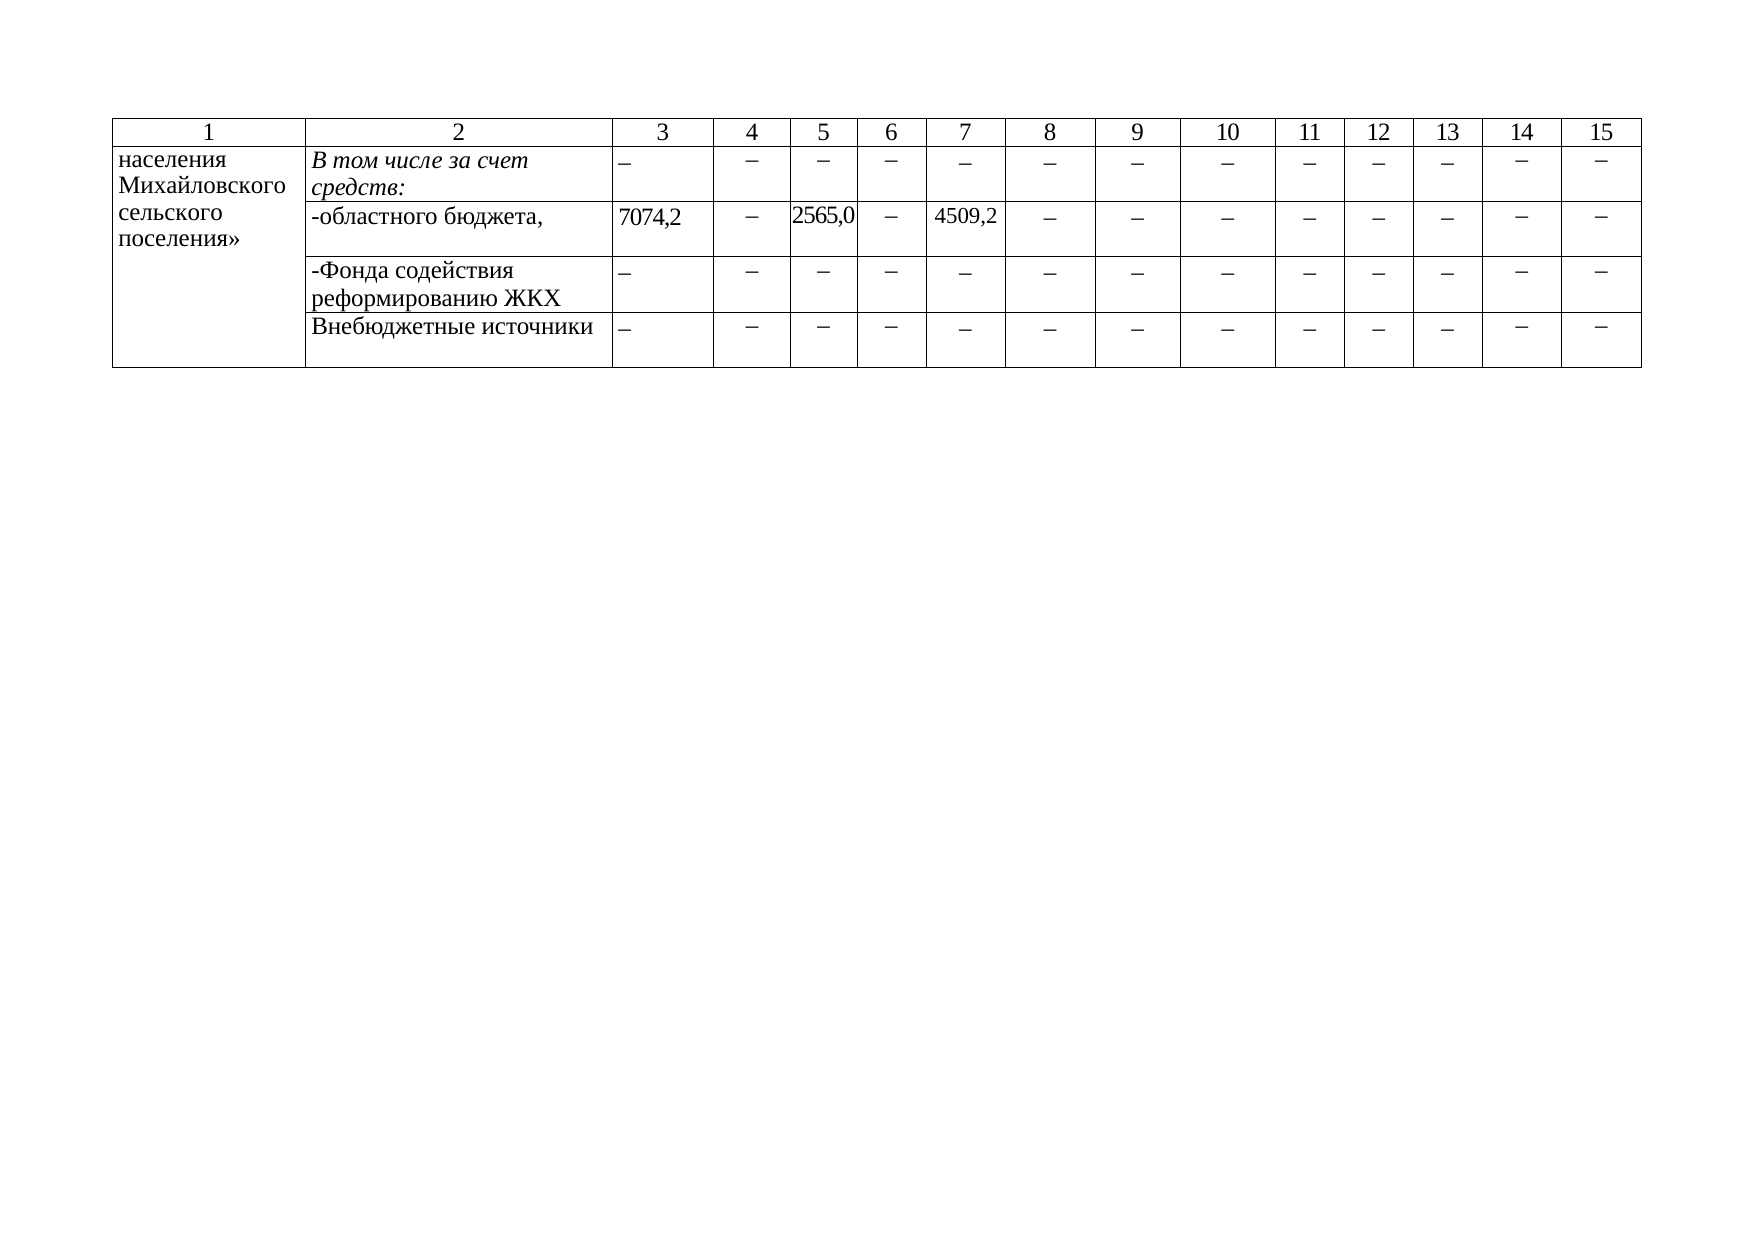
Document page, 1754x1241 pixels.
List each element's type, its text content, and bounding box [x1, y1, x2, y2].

table_cell – [714, 313, 790, 367]
table_cell – [714, 257, 790, 312]
table_cell – [613, 313, 713, 367]
table_cell – [1345, 313, 1413, 367]
table_cell – [1096, 202, 1180, 256]
table_cell – [1006, 147, 1095, 201]
table_cell 7074,2 [613, 202, 713, 256]
table_cell – [1562, 313, 1641, 367]
table_cell – [858, 202, 926, 256]
table_header 8 [1006, 119, 1095, 146]
table_cell – [1006, 257, 1095, 312]
table_cell – [1483, 147, 1561, 201]
table_cell – [1414, 147, 1482, 201]
table_cell – [1181, 257, 1275, 312]
table_cell В том числе за счет средств: [306, 147, 612, 201]
table_cell -областного бюджета, [306, 202, 612, 256]
table_header 10 [1181, 119, 1275, 146]
table_cell – [1006, 313, 1095, 367]
table_cell – [1414, 202, 1482, 256]
table_cell – [1181, 313, 1275, 367]
table_cell – [1276, 202, 1344, 256]
table_cell – [1414, 313, 1482, 367]
table_cell – [791, 147, 857, 201]
table_cell – [714, 147, 790, 201]
table_cell – [858, 147, 926, 201]
table_cell – [1345, 147, 1413, 201]
table_cell – [1181, 202, 1275, 256]
table_cell Внебюджетные источники [306, 313, 612, 367]
table_cell – [1483, 202, 1561, 256]
table_cell 2565,0 [791, 202, 857, 256]
table_header 9 [1096, 119, 1180, 146]
table_cell – [927, 313, 1005, 367]
table_header 6 [858, 119, 926, 146]
table_cell – [1483, 313, 1561, 367]
table_header 14 [1483, 119, 1561, 146]
table_cell – [1562, 257, 1641, 312]
table_header 11 [1276, 119, 1344, 146]
table_header 2 [306, 119, 612, 146]
table_cell -Фонда содействия реформированию ЖКХ [306, 257, 612, 312]
table_header 3 [613, 119, 713, 146]
table_cell – [791, 257, 857, 312]
table_header 5 [791, 119, 857, 146]
table_cell – [1483, 257, 1561, 312]
table_header 15 [1562, 119, 1641, 146]
table_cell – [927, 257, 1005, 312]
table_cell – [1562, 147, 1641, 201]
table_header 1 [113, 119, 305, 146]
table_header 13 [1414, 119, 1482, 146]
table_cell – [858, 313, 926, 367]
table_cell – [613, 147, 713, 201]
table_cell – [1181, 147, 1275, 201]
table_cell – [858, 257, 926, 312]
table_header 7 [927, 119, 1005, 146]
table_cell – [613, 257, 713, 312]
table_cell – [1006, 202, 1095, 256]
table_cell – [1276, 147, 1344, 201]
table_cell – [714, 202, 790, 256]
table_cell – [1345, 202, 1413, 256]
table_cell – [1276, 257, 1344, 312]
table_cell – [791, 313, 857, 367]
table_cell – [1562, 202, 1641, 256]
table_cell – [927, 147, 1005, 201]
table_cell – [1414, 257, 1482, 312]
table_cell 4509,2 [927, 202, 1005, 256]
table_cell – [1096, 147, 1180, 201]
table_cell – [1276, 313, 1344, 367]
table_cell – [1345, 257, 1413, 312]
table_header 4 [714, 119, 790, 146]
table_header 12 [1345, 119, 1413, 146]
table_cell – [1096, 257, 1180, 312]
table_cell – [1096, 313, 1180, 367]
